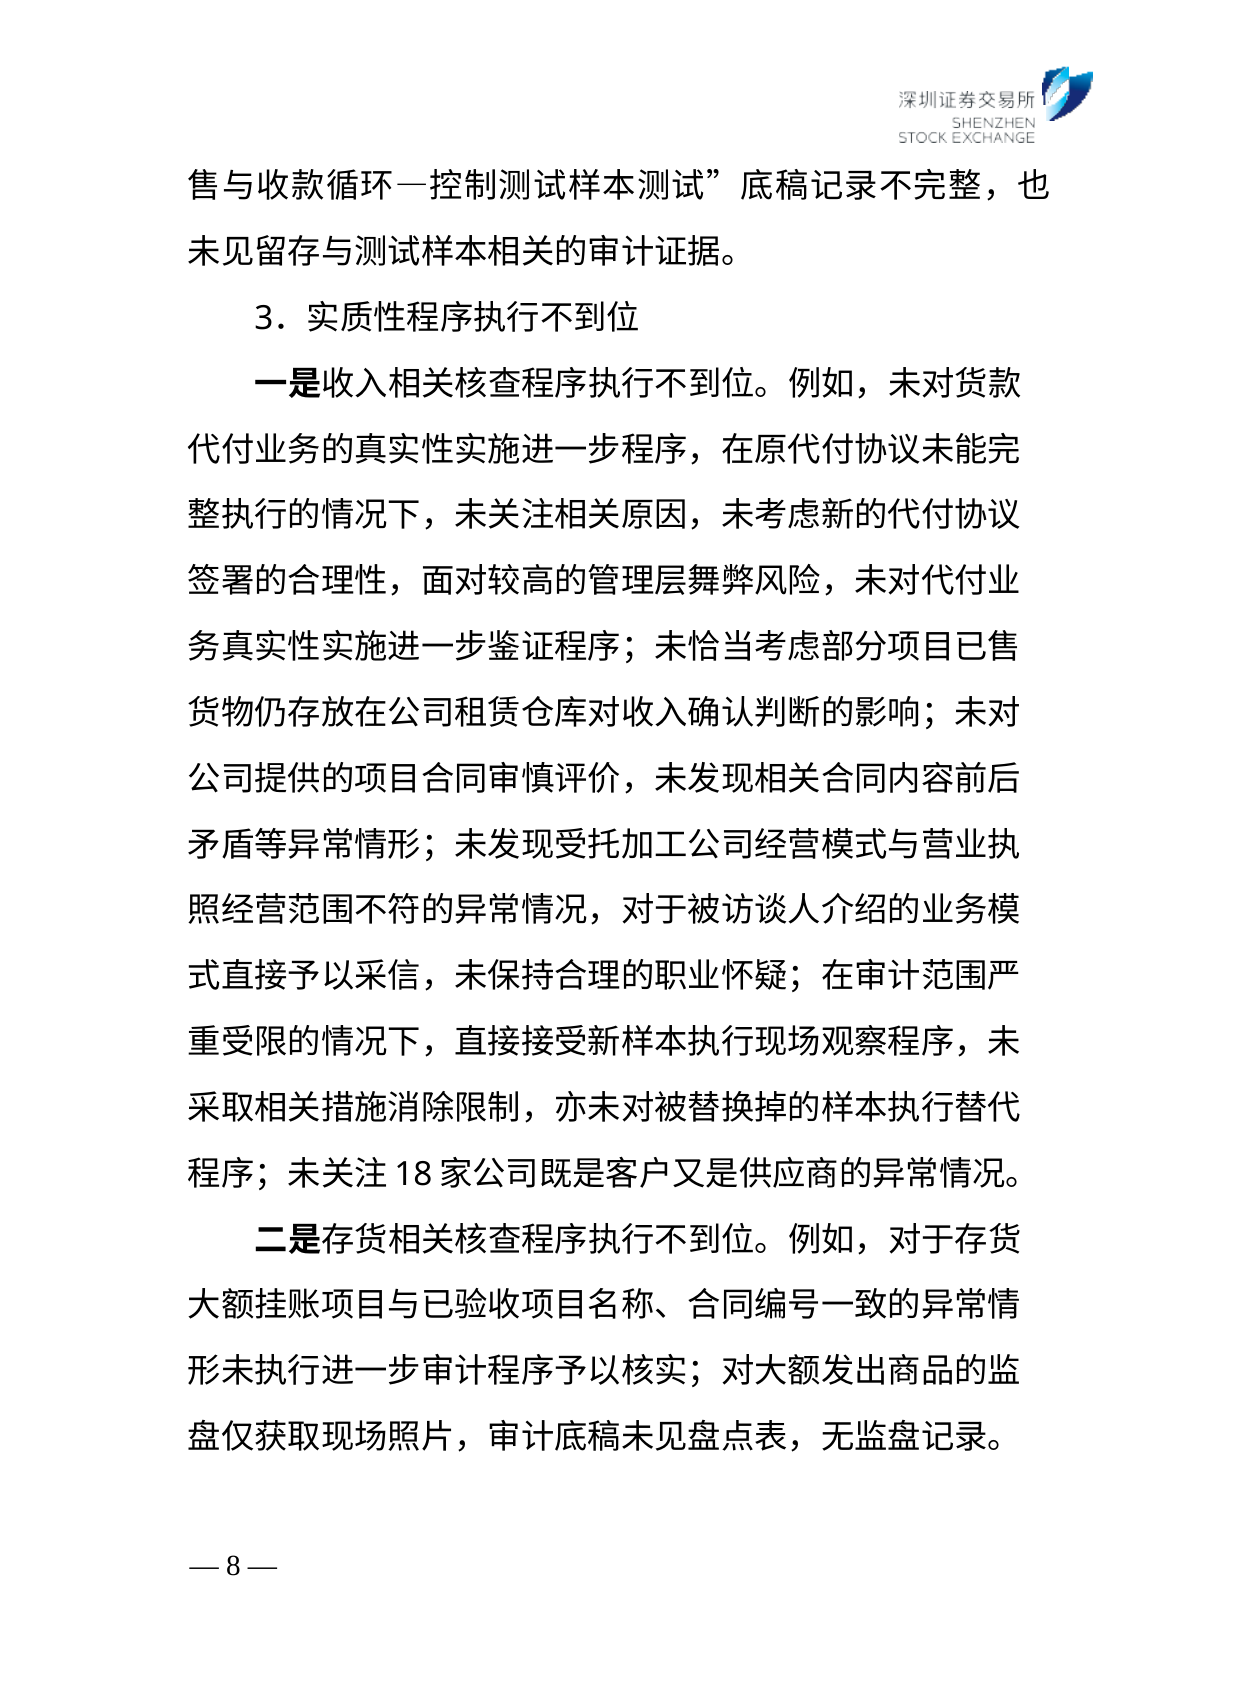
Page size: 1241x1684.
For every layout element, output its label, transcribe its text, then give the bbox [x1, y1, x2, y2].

picture [899, 91, 1035, 143]
text 3．实质性程序执行不到位 [187, 282, 1053, 348]
picture [1042, 64, 1093, 121]
text 二是存货相关核查程序执行不到位。例如，对于存货大额挂账项目与已验收项目名称、合同编号一致的异常情形未执行进一步审计程序予以核实；对大额发出商品的监盘仅获取现场照片，审计底稿未见盘点表，无监盘记录。 [187, 1203, 1053, 1467]
text 一是收入相关核查程序执行不到位。例如，未对货款代付业务的真实性实施进一步程序，在原代付协议未能完整执行的情况下，未关注相关原因，未考虑新的代付协议签署的合理性，面对较高的管理层舞弊风险，未对代付业务真实性实施进一步鉴证程序；未恰当考虑部分项目已售货物仍存放在公司租赁仓库对收入确认判断的影响；未对公司提供的项目合同审慎评价，未发现相关合同内容前后矛盾等异常情形；未发现受托加工公司经营模式与营业执照经营范围不符的异常情况，对于被访谈人介绍的业务模式直接予以采信，未保持合理的职业怀疑；在审计范围严重受限的情况下，直接接受新样本执行现场观察程序，未采取相关措施消除限制，亦未对被替换掉的样本执行替代程序；未关注18家公司既是客户又是供应商的异常情况。 [187, 348, 1053, 1203]
